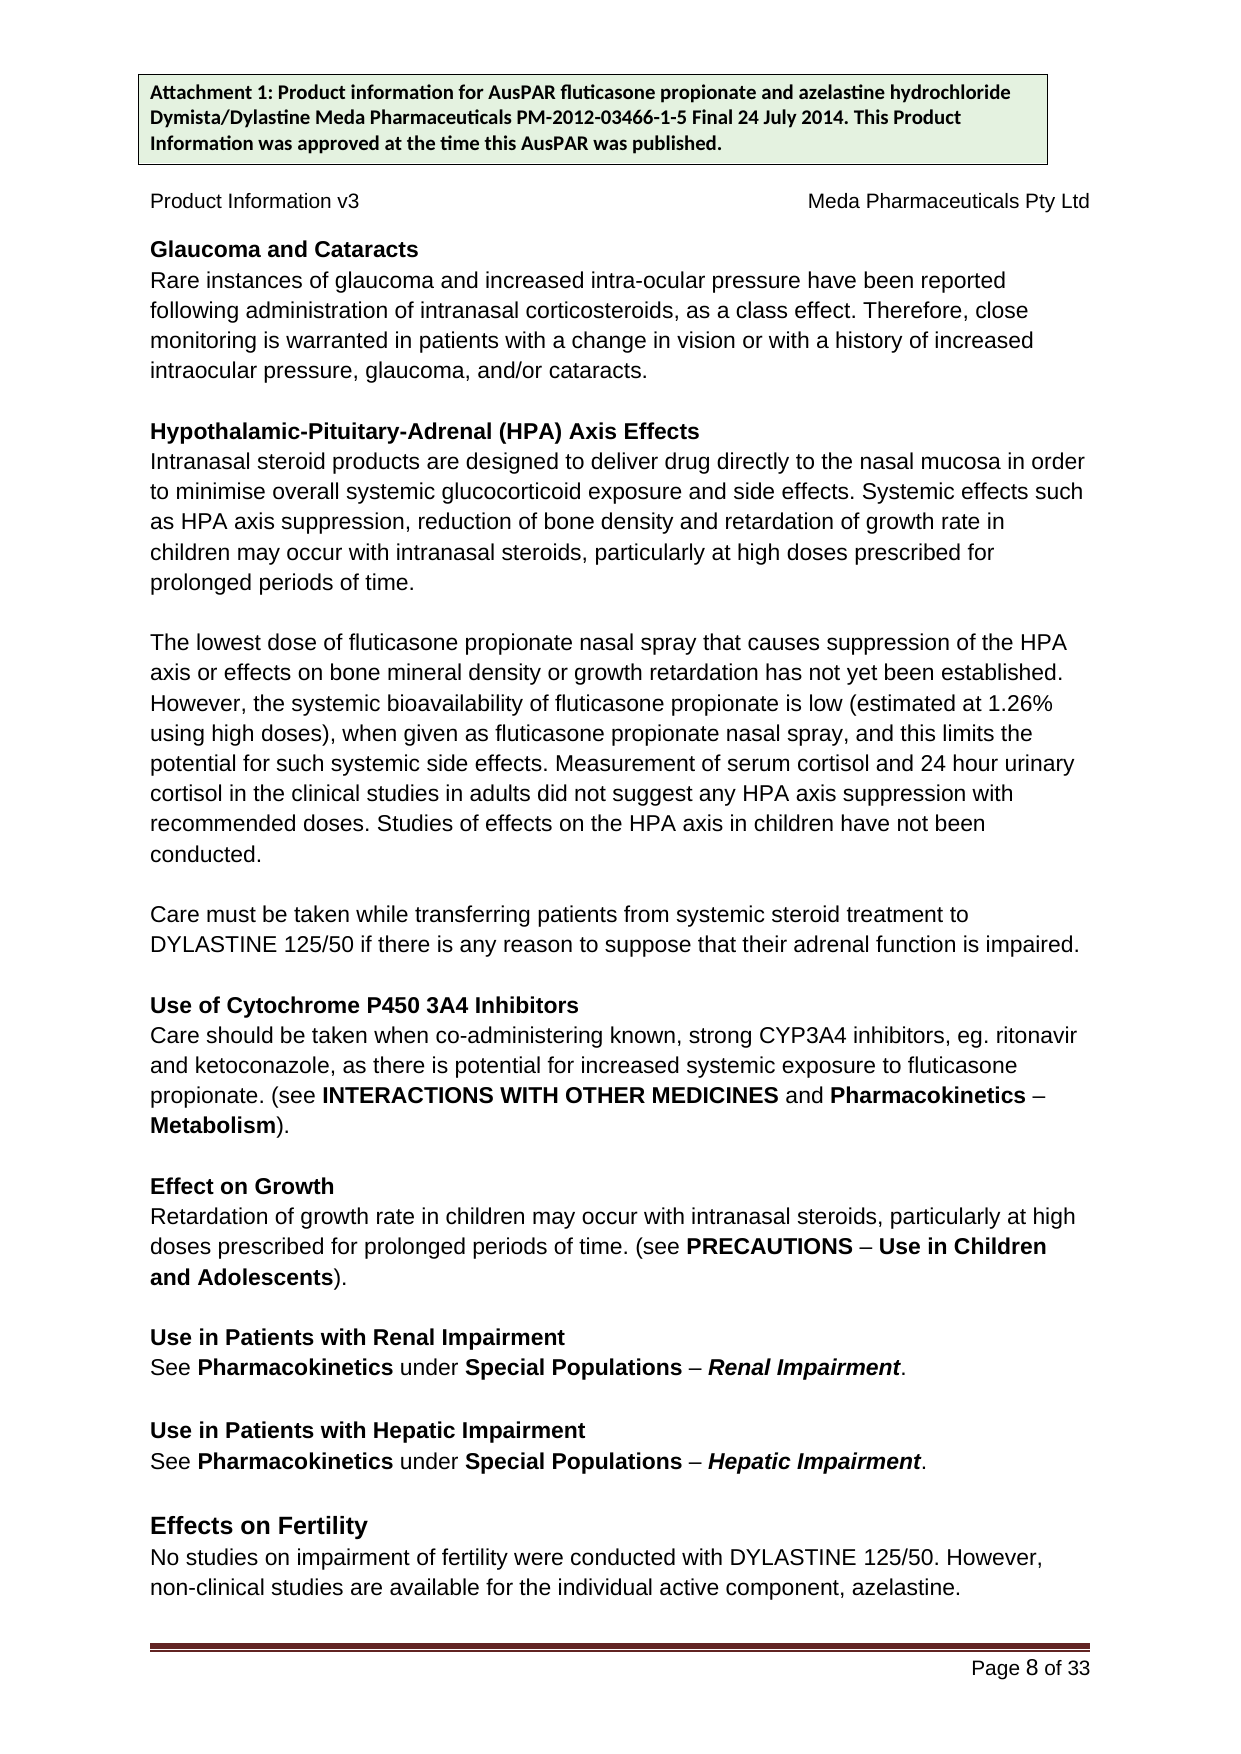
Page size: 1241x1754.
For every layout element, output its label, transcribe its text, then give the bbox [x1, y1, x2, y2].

text Intranasal steroid products are designed to deliver drug directly to the nasal mucosa in order to minimise overall systemic glucocorticoid exposure and side effects. Systemic effects such as HPA axis suppression, reduction of bone density and retardation of growth rate in children may occur with intranasal steroids, particularly at high doses prescribed for prolonged periods of time. [150, 448, 1090, 595]
subtitle Hypothalamic-Pituitary-Adrenal (HPA) Axis Effects [150, 418, 1090, 444]
text Rare instances of glaucoma and increased intra-ocular pressure have been reported following administration of intranasal corticosteroids, as a class effect. Therefore, close monitoring is warranted in patients with a change in vision or with a history of increased intraocular pressure, glaucoma, and/or cataracts. [150, 267, 1090, 384]
text Care must be taken while transferring patients from systemic steroid treatment to DYLASTINE 125/50 if there is any reason to suppose that their adrenal function is impaired. [150, 901, 1090, 958]
text Use in Patients with Hepatic Impairment [150, 1417, 1090, 1444]
text Effects on Fertility [150, 1511, 1090, 1539]
text Care should be taken when co-administering known, strong CYP3A4 inhibitors, eg. ritonavir and ketoconazole, as there is potential for increased systemic exposure to fluticasone propionate. (see INTERACTIONS WITH OTHER MEDICINES and Pharmacokinetics – Metabolism). [150, 1022, 1090, 1139]
text See Pharmacokinetics under Special Populations – Hepatic Impairment. [150, 1448, 1090, 1474]
subtitle Effect on Growth [150, 1173, 1090, 1199]
text The lowest dose of fluticasone propionate nasal spray that causes suppression of the HPA axis or effects on bone mineral density or growth retardation has not yet been established. However, the systemic bioavailability of fluticasone propionate is low (estimated at 1.26% using high doses), when given as fluticasone propionate nasal spray, and this limits the potential for such systemic side effects. Measurement of serum cortisol and 24 hour urinary cortisol in the clinical studies in adults did not suggest any HPA axis suppression with recommended doses. Studies of effects on the HPA axis in children have not been conducted. [150, 629, 1090, 867]
subtitle Use of Cytochrome P450 3A4 Inhibitors [150, 992, 1090, 1018]
text Retardation of growth rate in children may occur with intranasal steroids, particularly at high doses prescribed for prolonged periods of time. (see PRECAUTIONS – Use in Children and Adolescents). [150, 1203, 1090, 1290]
text See Pharmacokinetics under Special Populations – Renal Impairment. [150, 1354, 1090, 1381]
text Use in Patients with Renal Impairment [150, 1324, 1090, 1350]
text No studies on impairment of fertility were conducted with DYLASTINE 125/50. However, non-clinical studies are available for the individual active component, azelastine. [150, 1544, 1090, 1600]
subtitle Glaucoma and Cataracts [150, 236, 1090, 263]
